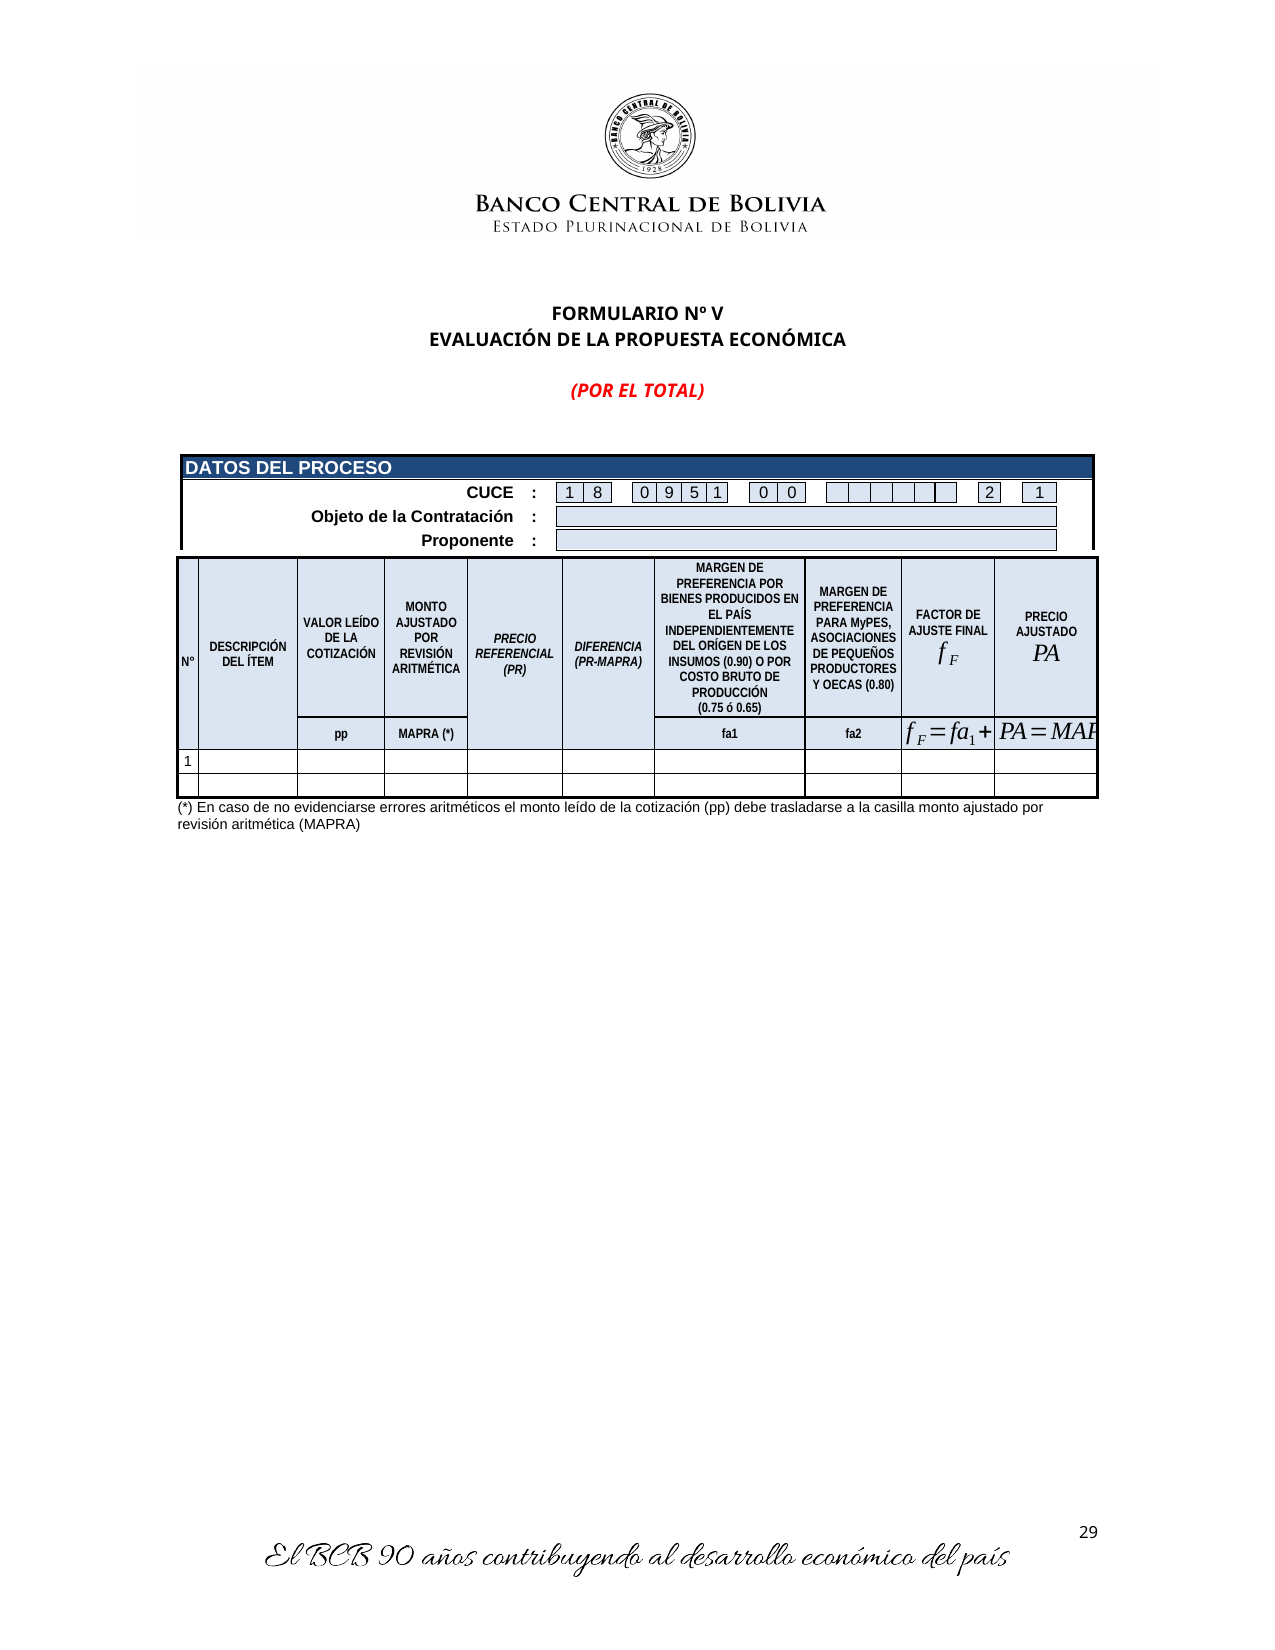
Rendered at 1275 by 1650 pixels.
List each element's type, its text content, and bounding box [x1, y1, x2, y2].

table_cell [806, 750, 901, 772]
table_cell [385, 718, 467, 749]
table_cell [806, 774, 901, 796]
text (POR EL TOTAL) [177, 377, 1098, 403]
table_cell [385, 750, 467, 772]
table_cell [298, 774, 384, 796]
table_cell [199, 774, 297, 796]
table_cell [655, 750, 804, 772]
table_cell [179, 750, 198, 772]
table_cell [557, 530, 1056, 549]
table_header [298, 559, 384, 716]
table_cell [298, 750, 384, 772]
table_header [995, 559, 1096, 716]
text FORMULARIO Nº V [177, 301, 1098, 326]
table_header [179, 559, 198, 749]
text EVALUACIÓN DE LA PROPUESTA ECONÓMICA [177, 326, 1098, 352]
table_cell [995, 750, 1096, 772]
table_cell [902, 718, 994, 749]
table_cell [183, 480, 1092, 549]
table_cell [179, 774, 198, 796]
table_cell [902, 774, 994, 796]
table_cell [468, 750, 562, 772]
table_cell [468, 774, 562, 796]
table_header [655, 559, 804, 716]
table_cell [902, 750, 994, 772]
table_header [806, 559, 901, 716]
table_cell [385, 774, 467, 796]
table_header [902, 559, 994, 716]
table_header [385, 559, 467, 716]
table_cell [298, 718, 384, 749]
picture [265, 1543, 1010, 1577]
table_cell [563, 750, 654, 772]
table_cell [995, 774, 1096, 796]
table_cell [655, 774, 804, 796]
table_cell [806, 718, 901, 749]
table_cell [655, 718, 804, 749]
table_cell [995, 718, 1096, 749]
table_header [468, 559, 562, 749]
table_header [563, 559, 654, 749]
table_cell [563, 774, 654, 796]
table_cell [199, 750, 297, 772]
picture [135, 65, 1159, 238]
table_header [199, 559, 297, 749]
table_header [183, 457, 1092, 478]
text (*) En caso de no evidenciarse errores aritméticos el monto leído de la cotización (pp) debe trasladarse a la casilla monto ajustado por revisión aritmética (MAPRA) [177, 799, 1098, 833]
